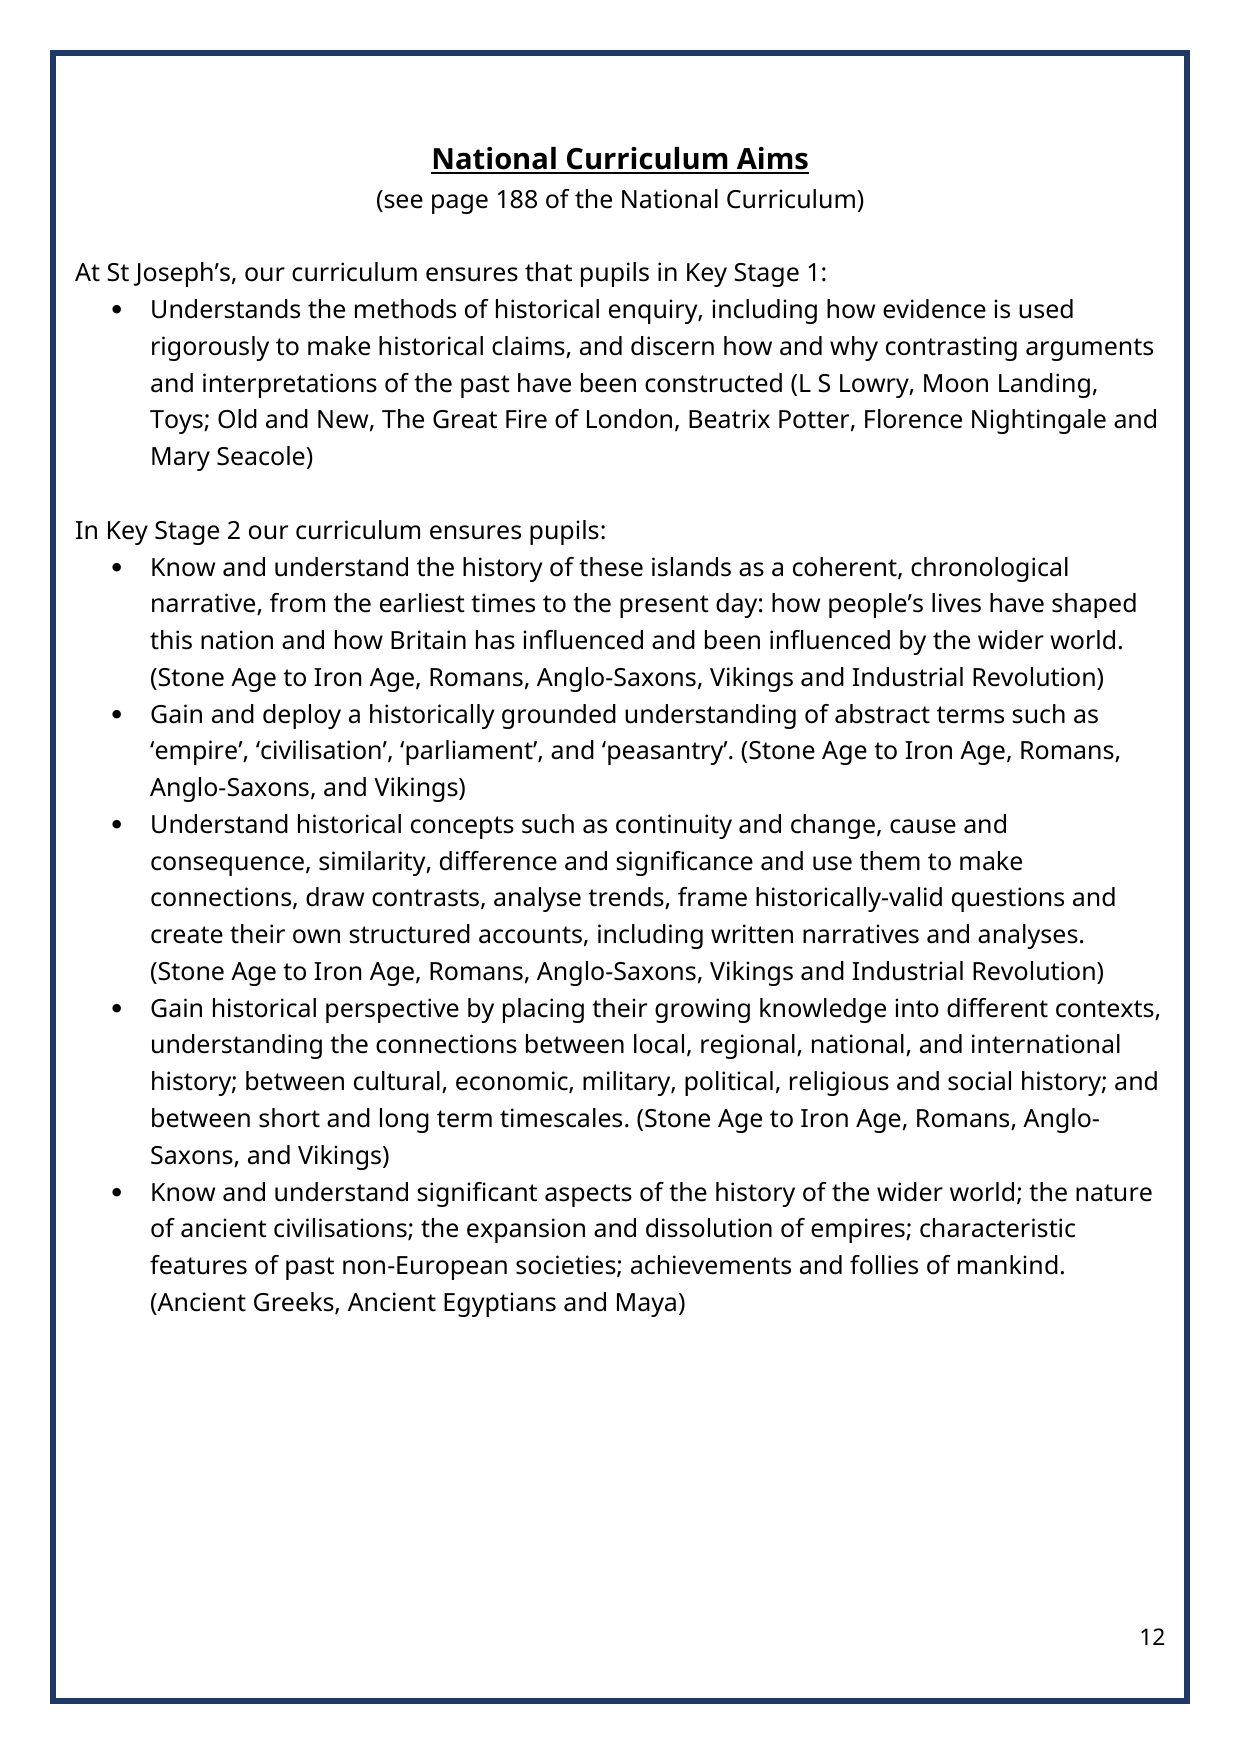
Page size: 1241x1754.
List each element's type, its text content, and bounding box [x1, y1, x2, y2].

list Know and understand significant aspects of the history of the wider world; the nature of ancient civilisations; the expansion and dissolution of empires; characteristic features of past non-European societies; achievements and follies of mankind. (Ancient Greeks, Ancient Egyptians and Maya) [112, 1174, 1165, 1319]
list Gain and deploy a historically grounded understanding of abstract terms such as ‘empire’, ‘civilisation’, ‘parliament’, and ‘peasantry’. (Stone Age to Iron Age, Romans, Anglo-Saxons, and Vikings) [112, 696, 1165, 804]
list Understand historical concepts such as continuity and change, cause and consequence, similarity, difference and significance and use them to make connections, draw contrasts, analyse trends, frame historically-valid questions and create their own structured accounts, including written narratives and analyses. (Stone Age to Iron Age, Romans, Anglo-Saxons, Vikings and Industrial Revolution) [112, 807, 1165, 988]
list Know and understand the history of these islands as a coherent, chronological narrative, from the earliest times to the present day: how people’s lives have shaped this nation and how Britain has influenced and been influenced by the wider world. (Stone Age to Iron Age, Romans, Anglo-Saxons, Vikings and Industrial Revolution) [112, 549, 1165, 693]
text (see page 188 of the National Curriculum) [75, 181, 1165, 216]
text At St Joseph’s, our curriculum ensures that pupils in Key Stage 1: [75, 255, 1165, 289]
list Understands the methods of historical enquiry, including how evidence is used rigorously to make historical claims, and discern how and why contrasting arguments and interpretations of the past have been constructed (L S Lowry, Moon Landing, Toys; Old and New, The Great Fire of London, Beatrix Potter, Florence Nightingale and Mary Seacole) [112, 292, 1165, 473]
text In Key Stage 2 our curriculum ensures pupils: [75, 512, 1165, 546]
list Gain historical perspective by placing their growing knowledge into different contexts, understanding the connections between local, regional, national, and international history; between cultural, economic, military, political, religious and social history; and between short and long term timescales. (Stone Age to Iron Age, Romans, Anglo-Saxons, and Vikings) [112, 990, 1165, 1172]
text National Curriculum Aims [75, 139, 1165, 178]
